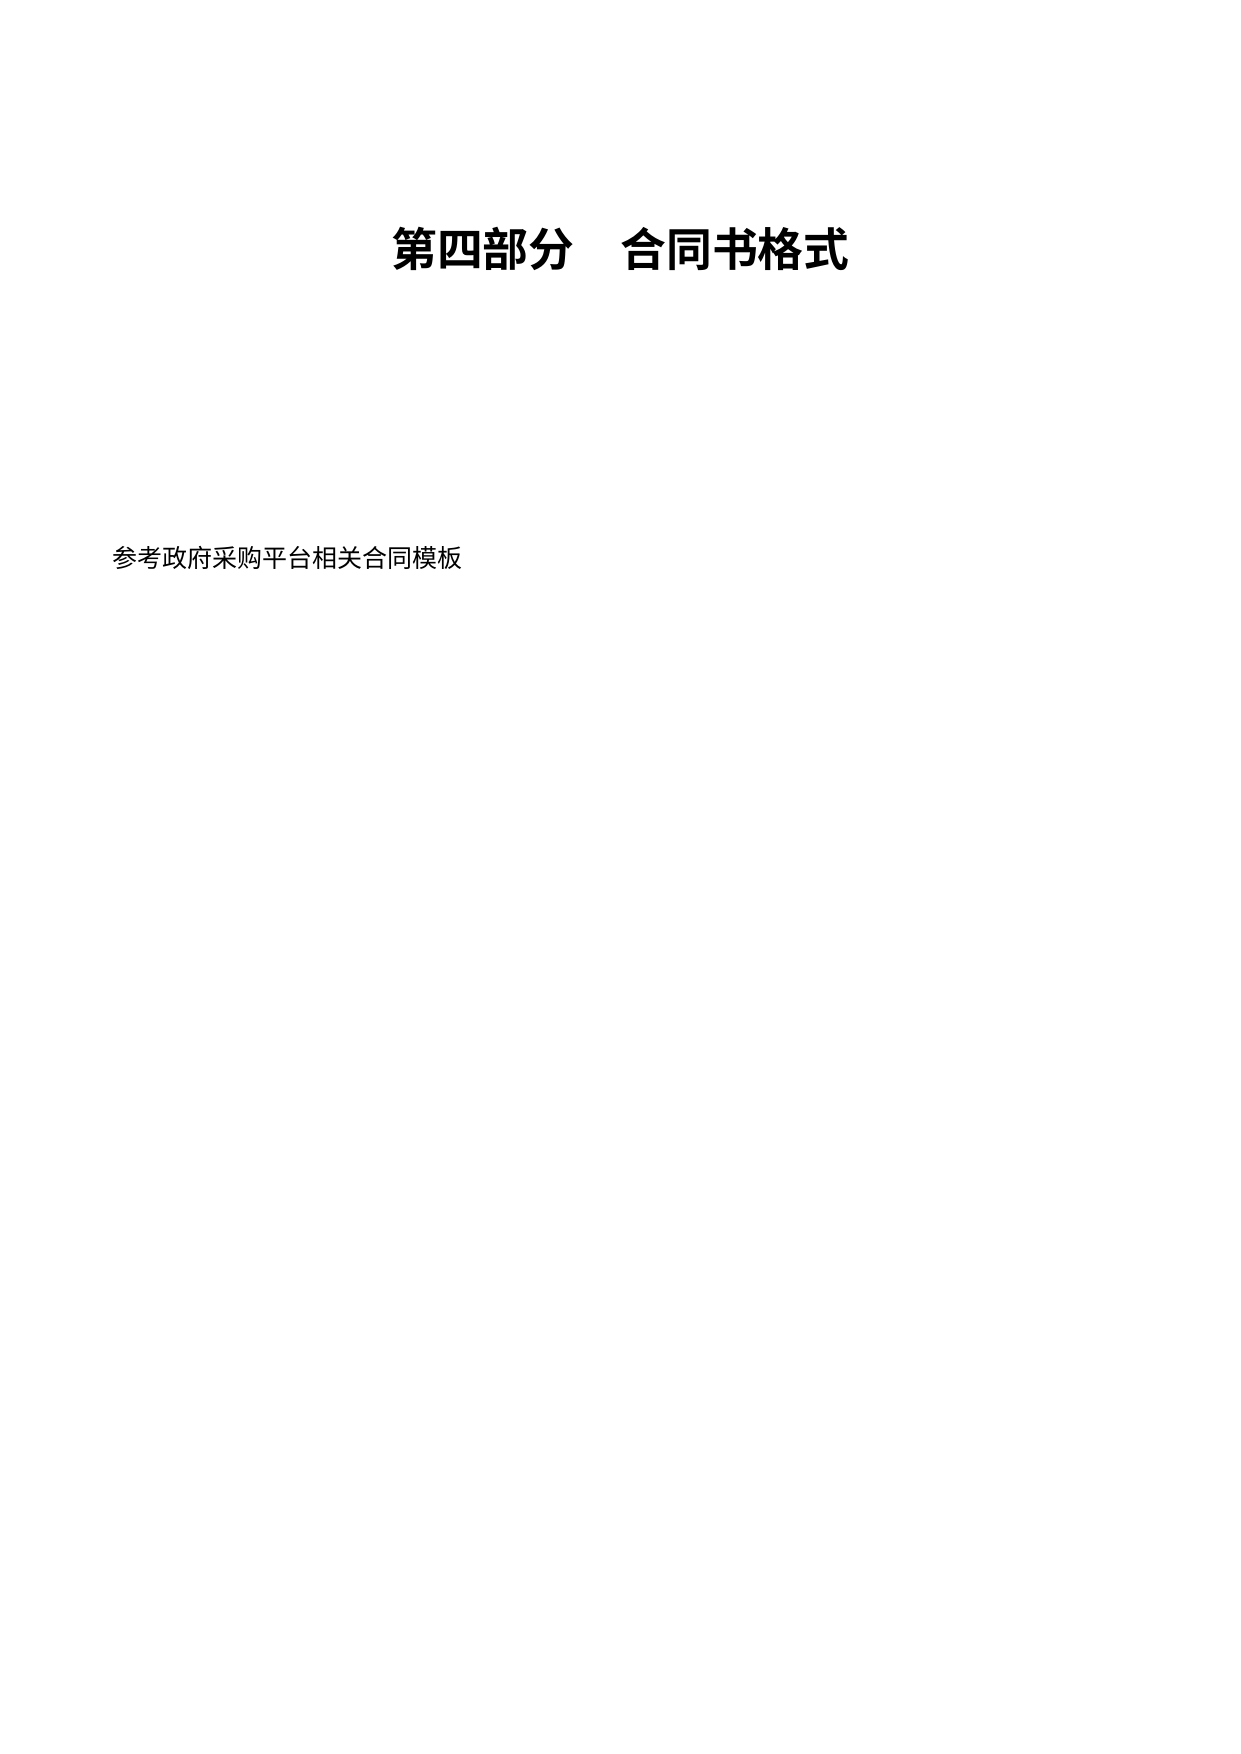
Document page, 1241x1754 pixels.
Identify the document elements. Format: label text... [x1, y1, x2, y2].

subtitle 第四部分 合同书格式 [112, 197, 1128, 295]
text 参考政府采购平台相关合同模板 [112, 524, 1128, 589]
